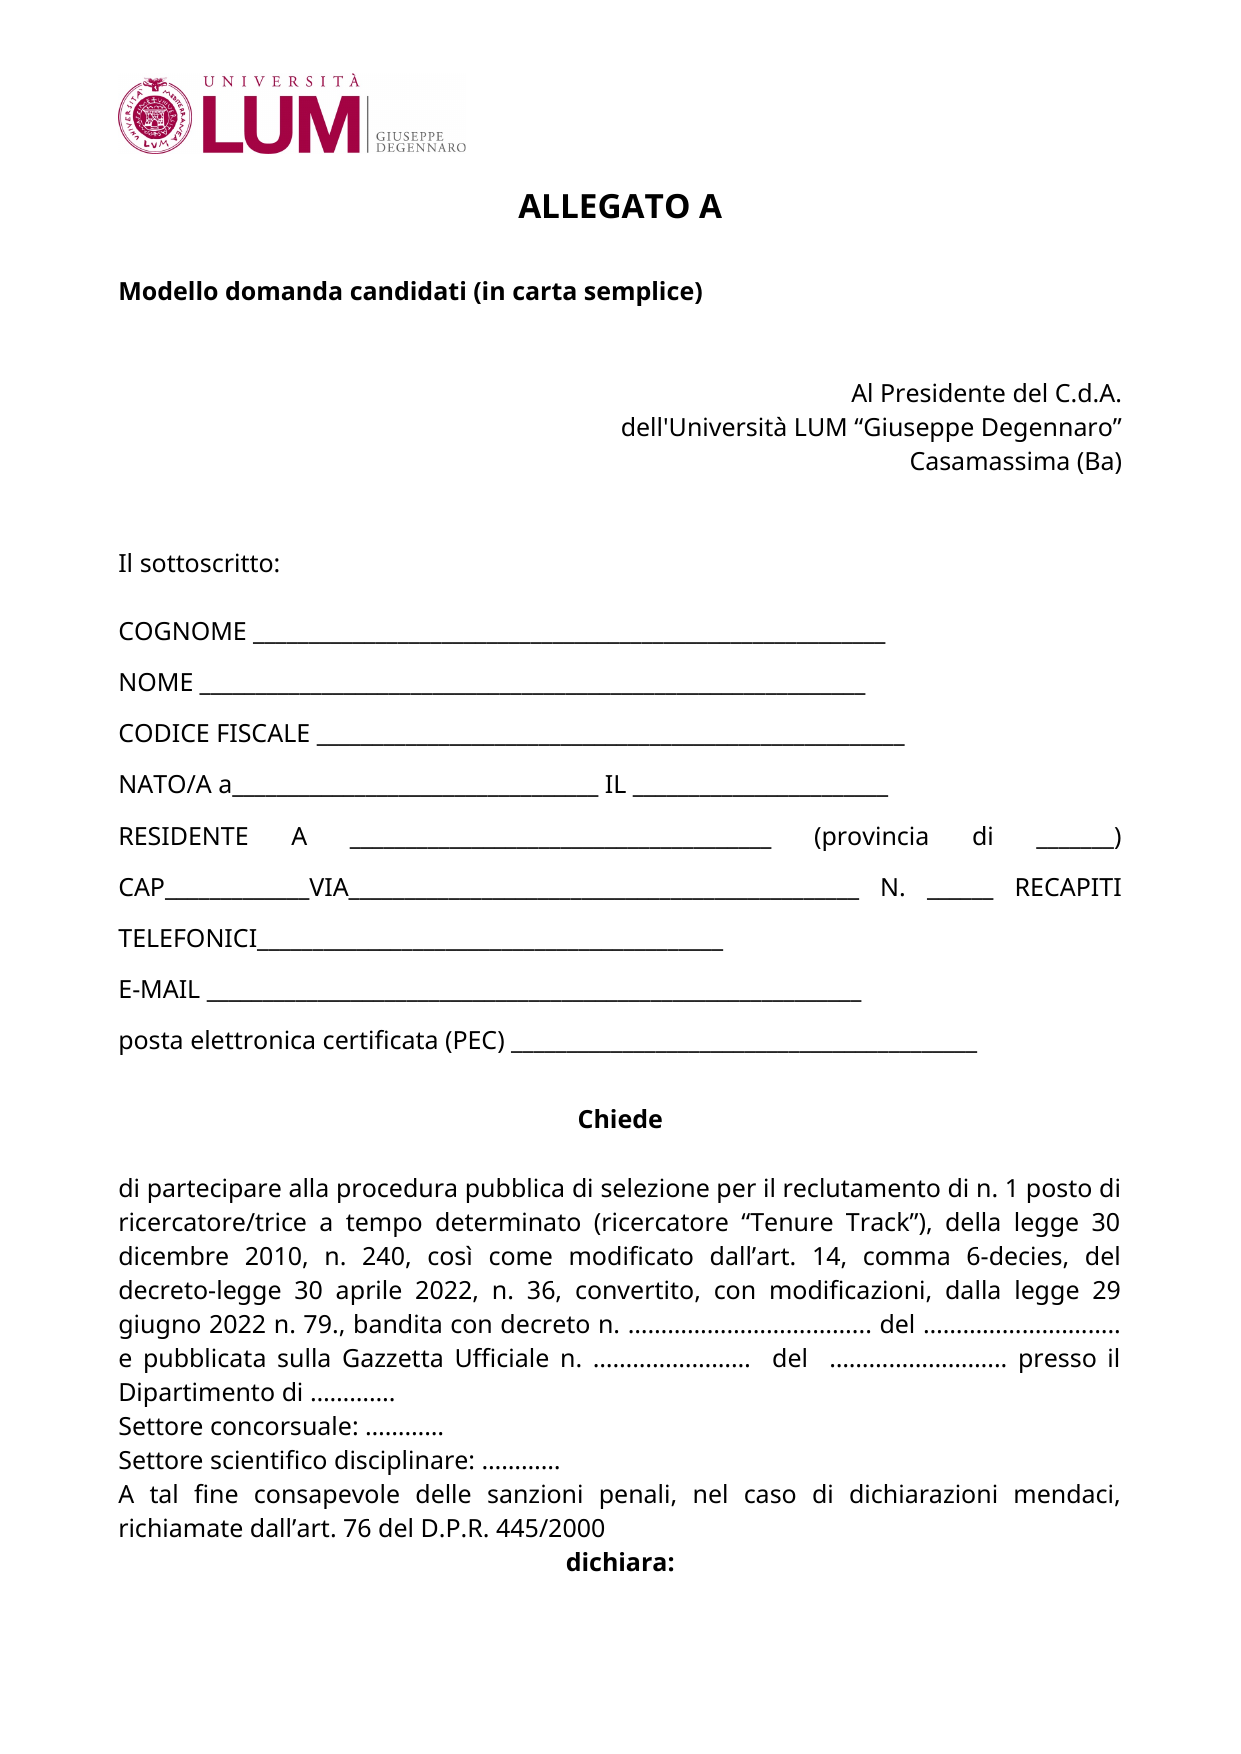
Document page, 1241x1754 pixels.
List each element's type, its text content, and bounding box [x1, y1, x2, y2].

text ALLEGATO A [118, 154, 1122, 228]
text E-MAIL ___________________________________________________________ [118, 971, 1122, 1005]
text Chiede [118, 1102, 1122, 1136]
text di partecipare alla procedura pubblica di selezione per il reclutamento di n. 1 posto di ricercatore/trice a tempo determinato (ricercatore “Tenure Track”), della legge 30 dicembre 2010, n. 240, così come modificato dall’art. 14, comma 6-decies, del decreto-legge 30 aprile 2022, n. 36, convertito, con modificazioni, dalla legge 29 giugno 2022 n. 79., bandita con decreto n. ……………………….……... del ………………….…….. e pubblicata sulla Gazzetta Ufficiale n. …………………… del ……………………... presso il Dipartimento di …………. [118, 1170, 1122, 1409]
text Al Presidente del C.d.A. [118, 376, 1122, 409]
picture [118, 73, 466, 154]
text CODICE FISCALE _____________________________________________________ [118, 716, 1122, 750]
text Settore concorsuale: ………… [118, 1409, 1122, 1443]
text dell'Università LUM “Giuseppe Degennaro” [118, 409, 1122, 444]
text NATO/A a_________________________________ IL _______________________ [118, 767, 1122, 801]
text Casamassima (Ba) [118, 444, 1122, 478]
text Modello domanda candidati (in carta semplice) [118, 273, 1122, 307]
text dichiara: [118, 1545, 1122, 1579]
text Settore scientifico disciplinare: ………… [118, 1443, 1122, 1477]
text Il sottoscritto: [118, 546, 1122, 580]
text COGNOME _________________________________________________________ [118, 614, 1122, 648]
text RESIDENTE A ______________________________________ (provincia di _______) CAP_____________VIA______________________________________________ N. ______ RECAPITI TELEFONICI__________________________________________ [118, 818, 1122, 954]
text NOME ____________________________________________________________ [118, 665, 1122, 699]
text posta elettronica certificata (PEC) __________________________________________ [118, 1022, 1122, 1056]
text A tal fine consapevole delle sanzioni penali, nel caso di dichiarazioni mendaci, richiamate dall’art. 76 del D.P.R. 445/2000 [118, 1477, 1122, 1545]
